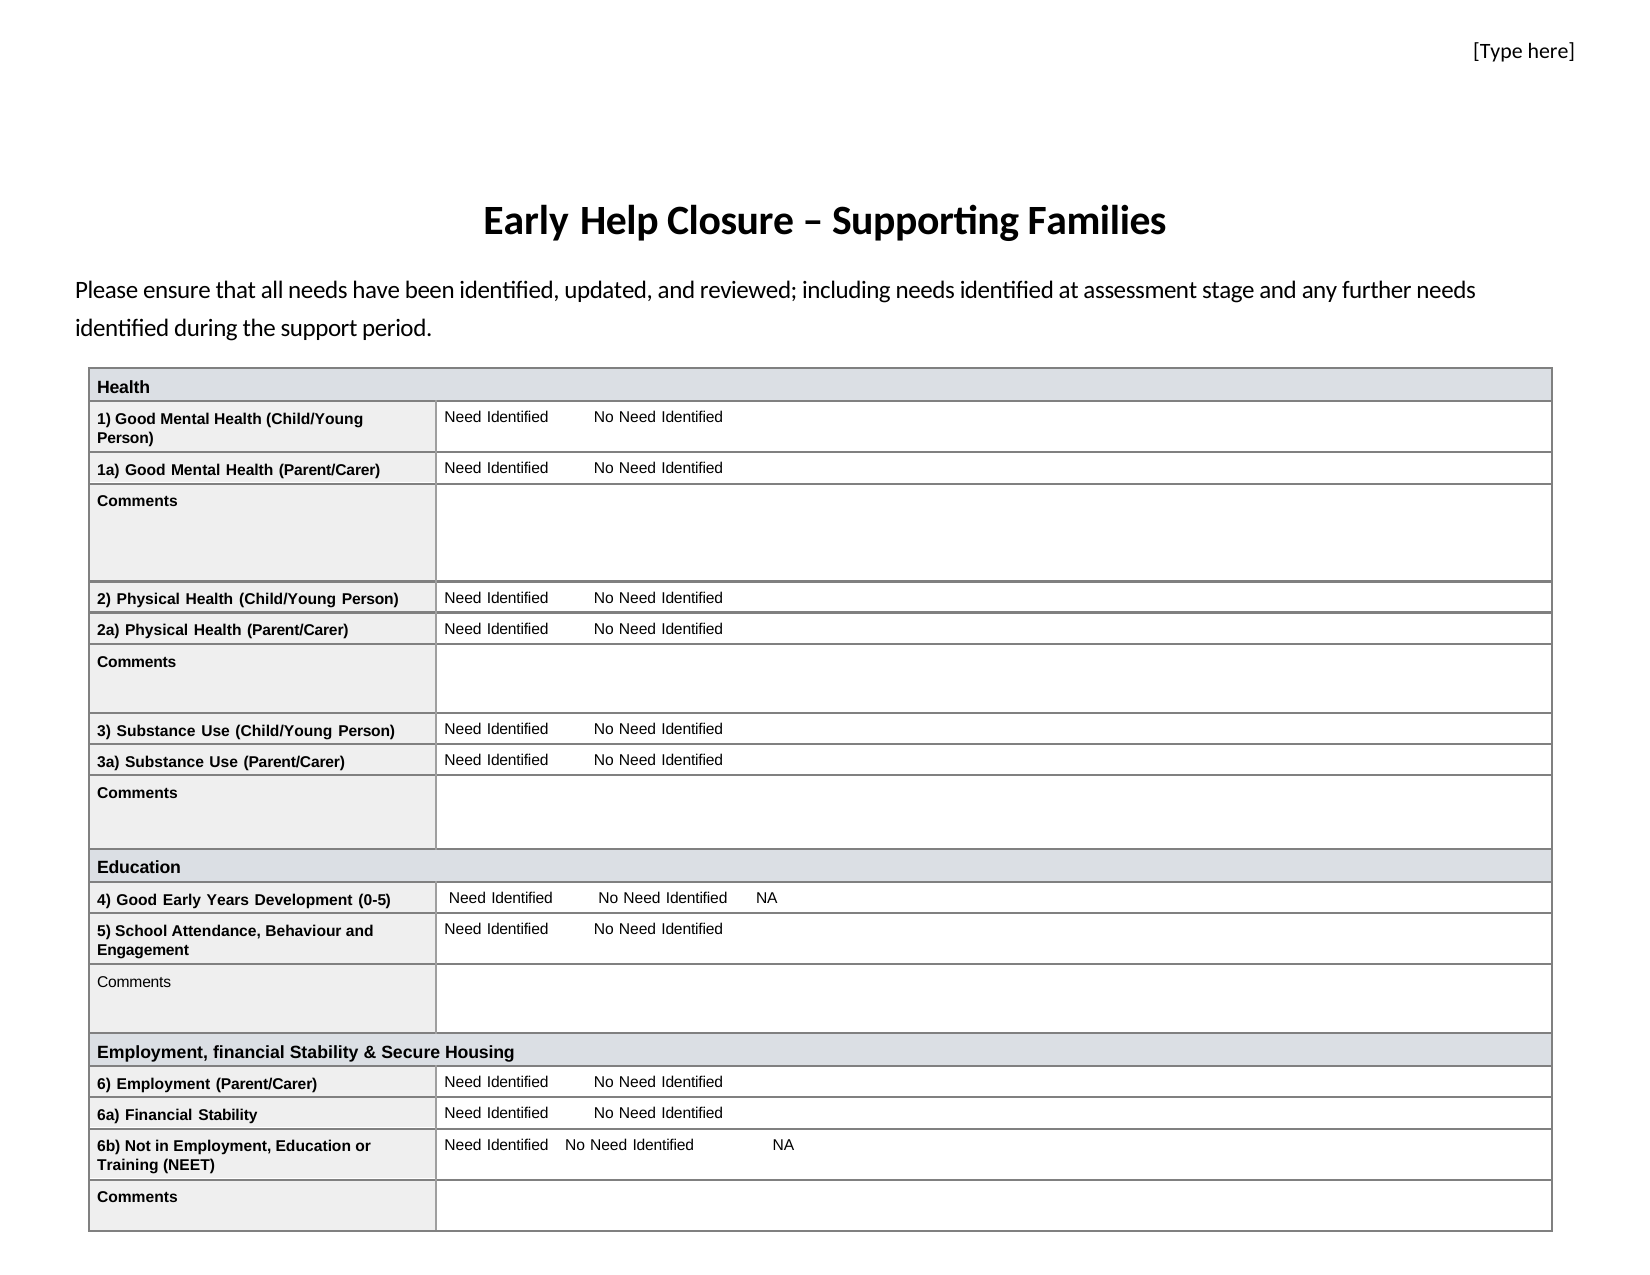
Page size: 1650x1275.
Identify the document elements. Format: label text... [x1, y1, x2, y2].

table_cell Need Identified No Need Identified [437, 1067, 1551, 1096]
table_cell Comments [90, 485, 435, 580]
table_cell Need Identified No Need Identified [437, 1098, 1551, 1127]
table_cell Need Identified No Need Identified [437, 583, 1551, 611]
table_cell 6a) Financial Stability [90, 1098, 435, 1127]
table_cell Need Identified No Need Identified [437, 453, 1551, 482]
table_cell Comments [90, 965, 435, 1032]
table_cell Need Identified No Need Identified [437, 402, 1551, 451]
table_cell Employment, financial Stability & Secure Housing [90, 1034, 1551, 1065]
text Early Help Closure – Supporting Families [75, 194, 1575, 245]
table_cell [437, 965, 1551, 1032]
table_cell Need Identified No Need Identified [437, 714, 1551, 743]
table_cell Need Identified No Need Identified [437, 914, 1551, 963]
table_cell 6) Employment (Parent/Carer) [90, 1067, 435, 1096]
text Please ensure that all needs have been identified, updated, and reviewed; including needs identified at assessment stage and any further needs identified during the support period. [75, 274, 1575, 343]
table_cell Need Identified No Need Identified [437, 745, 1551, 774]
table_cell Comments [90, 776, 435, 848]
table_cell 3a) Substance Use (Parent/Carer) [90, 745, 435, 774]
table_cell [437, 485, 1551, 580]
table_cell Need Identified No Need Identified NA [437, 883, 1551, 912]
table_cell 1a) Good Mental Health (Parent/Carer) [90, 453, 435, 482]
table_cell Education [90, 850, 1551, 881]
table_cell Comments [90, 645, 435, 712]
table_cell [437, 1181, 1551, 1230]
table_cell Comments [90, 1181, 435, 1230]
table_cell [437, 776, 1551, 848]
table_cell 3) Substance Use (Child/Young Person) [90, 714, 435, 743]
table_cell Need Identified No Need Identified NA [437, 1130, 1551, 1178]
table_cell 2a) Physical Health (Parent/Carer) [90, 614, 435, 643]
table_cell 2) Physical Health (Child/Young Person) [90, 583, 435, 611]
table_header Health [90, 369, 1551, 400]
table_cell [437, 645, 1551, 712]
table_cell 4) Good Early Years Development (0-5) [90, 883, 435, 912]
table_cell 6b) Not in Employment, Education or Training (NEET) [90, 1130, 435, 1178]
table_cell 1) Good Mental Health (Child/Young Person) [90, 402, 435, 451]
table_cell Need Identified No Need Identified [437, 614, 1551, 643]
table_cell 5) School Attendance, Behaviour and Engagement [90, 914, 435, 963]
